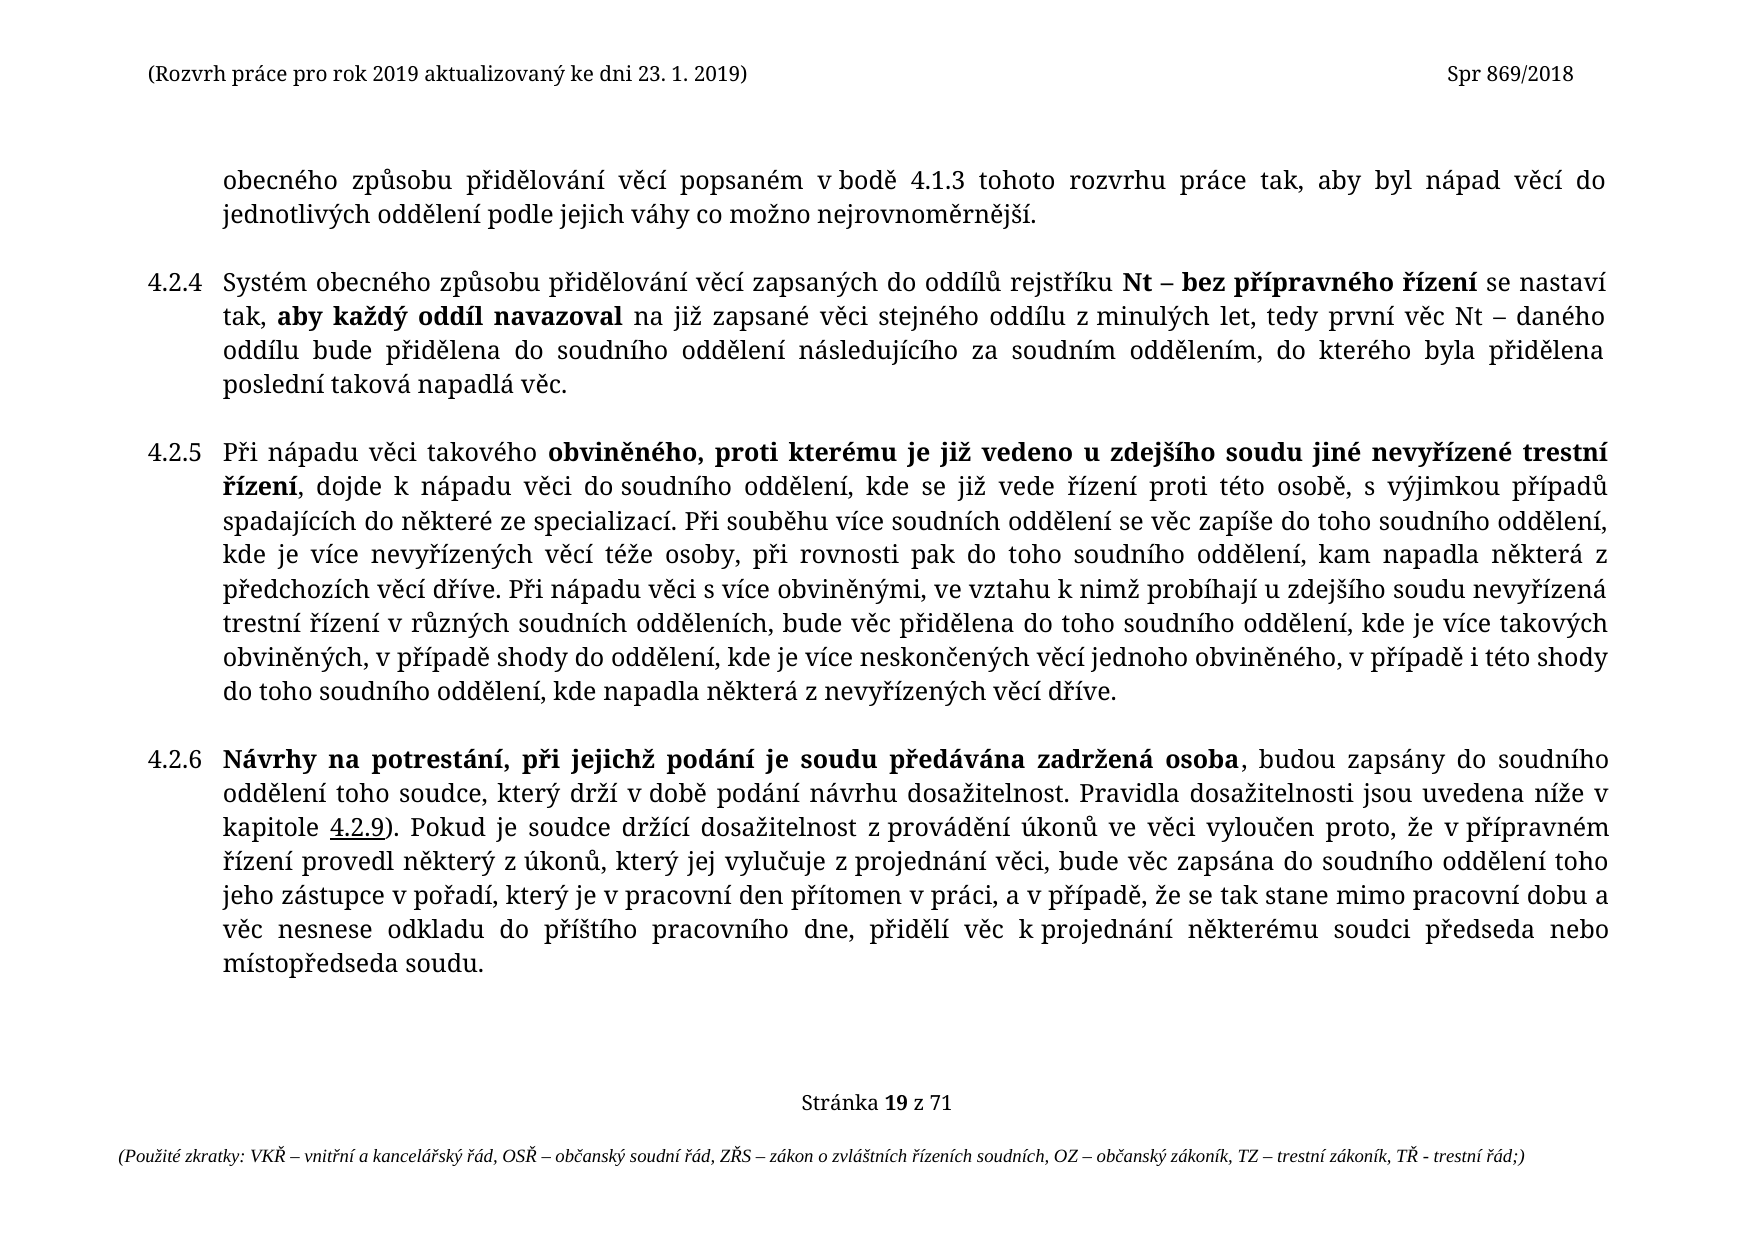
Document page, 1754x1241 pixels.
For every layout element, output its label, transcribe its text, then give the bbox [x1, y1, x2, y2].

list Systém obecného způsobu přidělování věcí zapsaných do oddílů rejstříku Nt – bez přípravného řízení se nastaví tak, aby každý oddíl navazoval na již zapsané věci stejného oddílu z minulých let, tedy první věc Nt – daného oddílu bude přidělena do soudního oddělení následujícího za soudním oddělením, do kterého byla přidělena poslední taková napadlá věc. [148, 265, 1606, 401]
list Při nápadu věci takového obviněného, proti kterému je již vedeno u zdejšího soudu jiné nevyřízené trestní řízení, dojde k nápadu věci do soudního oddělení, kde se již vede řízení proti této osobě, s výjimkou případů spadajících do některé ze specializací. Při souběhu více soudních oddělení se věc zapíše do toho soudního oddělení, kde je více nevyřízených věcí téže osoby, při rovnosti pak do toho soudního oddělení, kam napadla některá z předchozích věcí dříve. Při nápadu věci s více obviněnými, ve vztahu k nimž probíhají u zdejšího soudu nevyřízená trestní řízení v různých soudních odděleních, bude věc přidělena do toho soudního oddělení, kde je více takových obviněných, v případě shody do oddělení, kde je více neskončených věcí jednoho obviněného, v případě i této shody do toho soudního oddělení, kde napadla některá z nevyřízených věcí dříve. [148, 435, 1609, 707]
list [148, 162, 1606, 231]
list Návrhy na potrestání, při jejichž podání je soudu předávána zadržená osoba, budou zapsány do soudního oddělení toho soudce, který drží v době podání návrhu dosažitelnost. Pravidla dosažitelnosti jsou uvedena níže v kapitole 4.2.9). Pokud je soudce držící dosažitelnost z provádění úkonů ve věci vyloučen proto, že v přípravném řízení provedl některý z úkonů, který jej vylučuje z projednání věci, bude věc zapsána do soudního oddělení toho jeho zástupce v pořadí, který je v pracovní den přítomen v práci, a v případě, že se tak stane mimo pracovní dobu a věc nesnese odkladu do příštího pracovního dne, přidělí věc k projednání některému soudci předseda nebo místopředseda soudu. [148, 742, 1609, 980]
